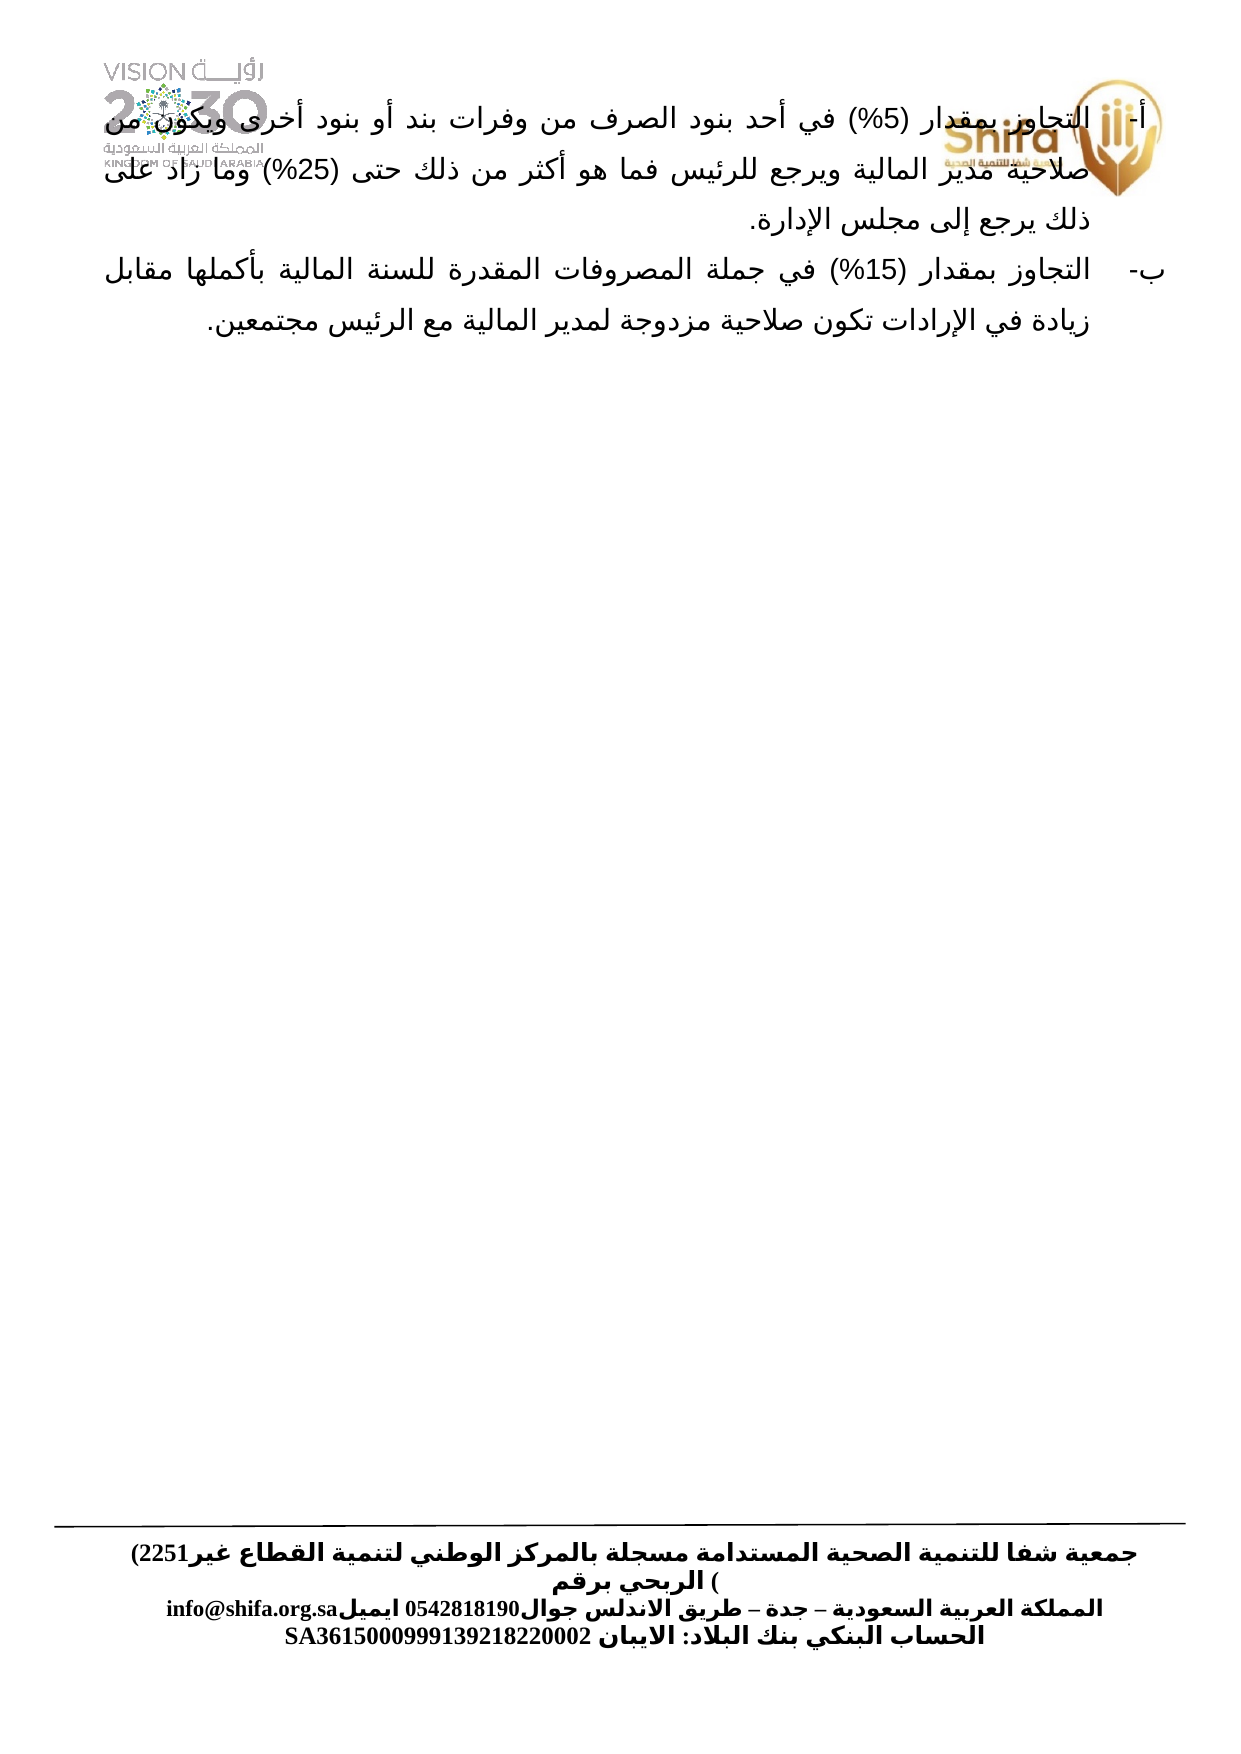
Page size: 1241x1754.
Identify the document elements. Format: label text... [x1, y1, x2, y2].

list التجاوز بمقدار (15%) في جملة المصروفات المقدرة للسنة المالية بأكملها مقابل زيادة في الإرادات تكون صلاحية مزدوجة لمدير المالية مع الرئيس مجتمعين. [103, 252, 1129, 336]
picture [941, 77, 1167, 197]
picture [103, 57, 267, 101]
list التجاوز بمقدار (5%) في أحد بنود الصرف من وفرات بند أو بنود أخرى ويكون من صلاحية مدير المالية ويرجع للرئيس فما هو أكثر من ذلك حتى (25%) وما زاد على ذلك يرجع إلى مجلس الإدارة. [103, 101, 1129, 236]
